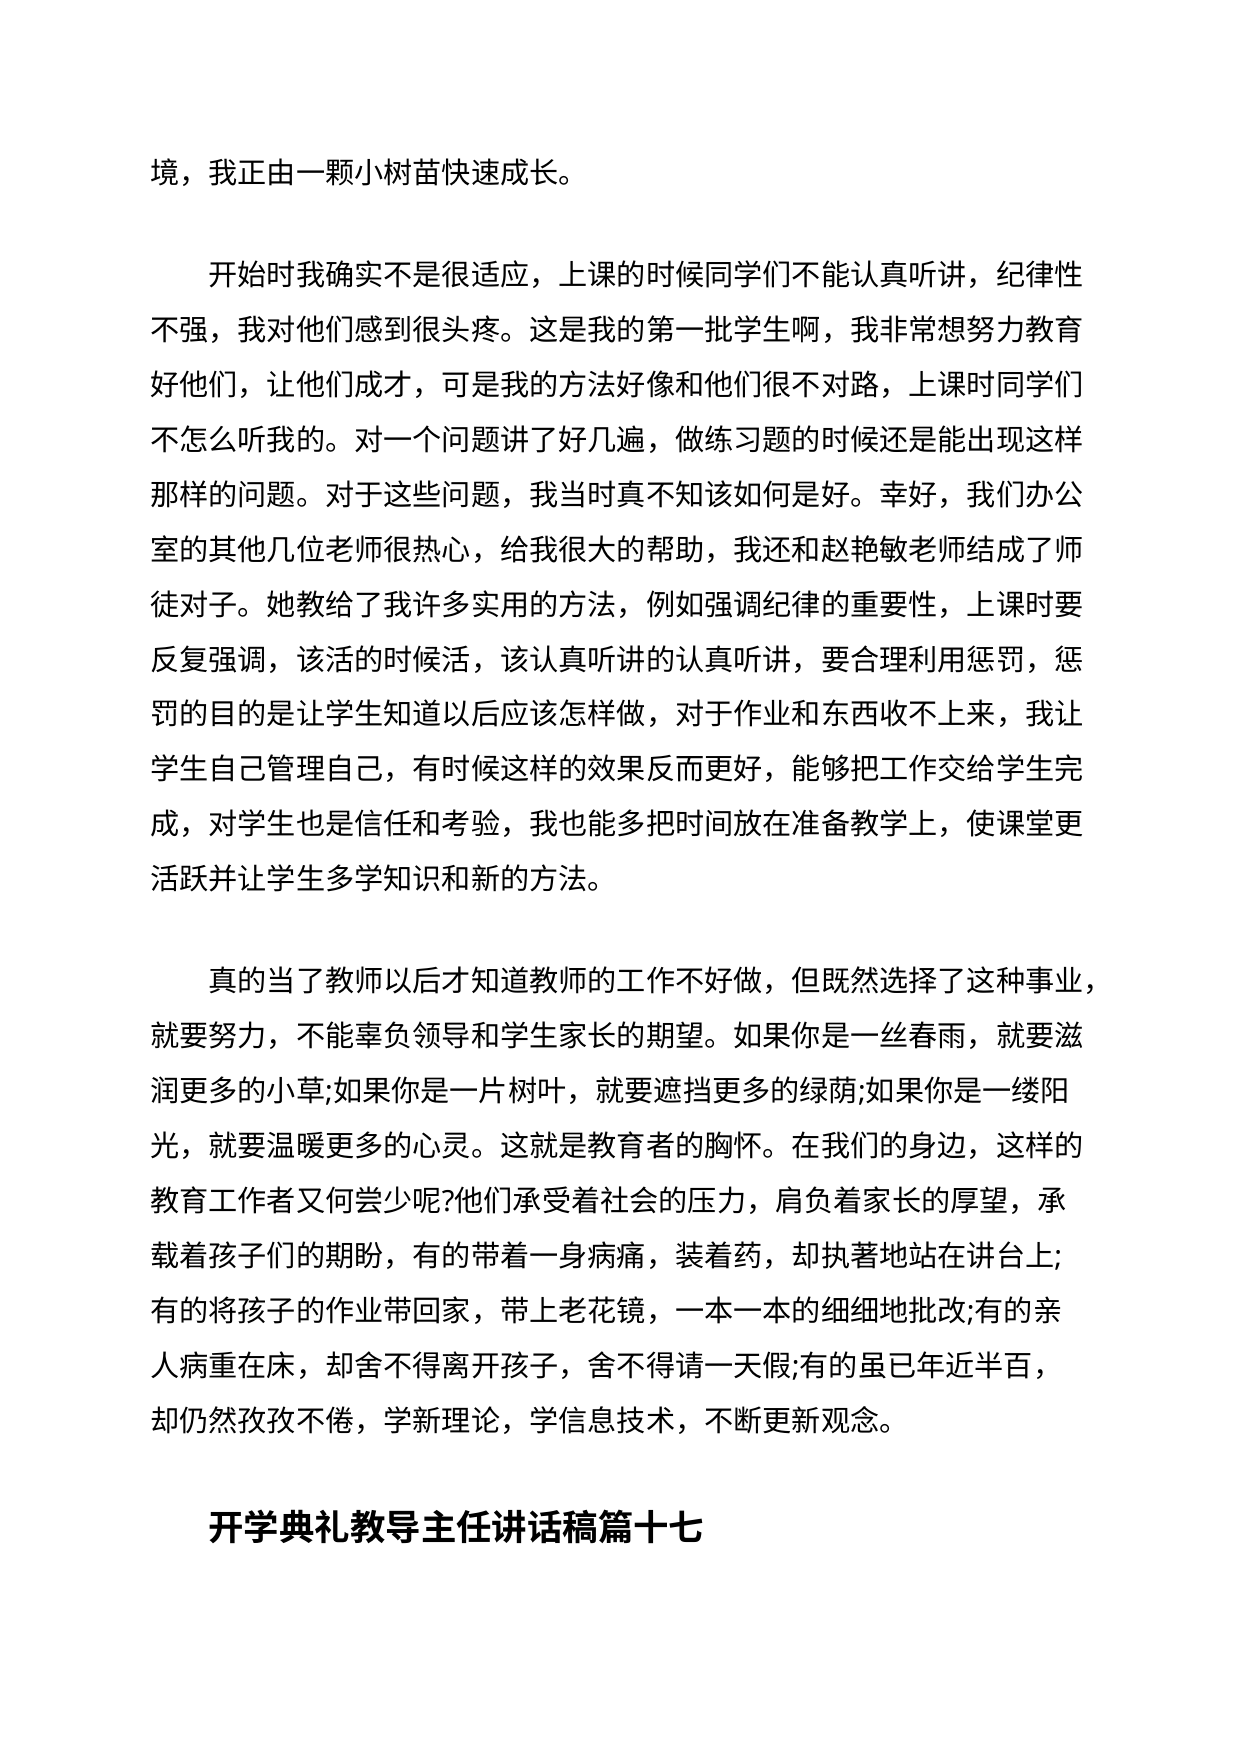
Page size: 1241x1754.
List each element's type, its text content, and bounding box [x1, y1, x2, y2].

text 开学典礼教导主任讲话稿篇十七 [150, 1499, 1090, 1550]
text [150, 150, 1090, 192]
text 真的当了教师以后才知道教师的工作不好做，但既然选择了这种事业，就要努力，不能辜负领导和学生家长的期望。如果你是一丝春雨，就要滋润更多的小草;如果你是一片树叶，就要遮挡更多的绿荫;如果你是一缕阳光，就要温暖更多的心灵。这就是教育者的胸怀。在我们的身边，这样的教育工作者又何尝少呢?他们承受着社会的压力，肩负着家长的厚望，承载着孩子们的期盼，有的带着一身病痛，装着药，却执著地站在讲台上;有的将孩子的作业带回家，带上老花镜，一本一本的细细地批改;有的亲人病重在床，却舍不得离开孩子，舍不得请一天假;有的虽已年近半百，却仍然孜孜不倦，学新理论，学信息技术，不断更新观念。 [150, 957, 1090, 1439]
text 开始时我确实不是很适应，上课的时候同学们不能认真听讲，纪律性不强，我对他们感到很头疼。这是我的第一批学生啊，我非常想努力教育好他们，让他们成才，可是我的方法好像和他们很不对路，上课时同学们不怎么听我的。对一个问题讲了好几遍，做练习题的时候还是能出现这样那样的问题。对于这些问题，我当时真不知该如何是好。幸好，我们办公室的其他几位老师很热心，给我很大的帮助，我还和赵艳敏老师结成了师徒对子。她教给了我许多实用的方法，例如强调纪律的重要性，上课时要反复强调，该活的时候活，该认真听讲的认真听讲，要合理利用惩罚，惩罚的目的是让学生知道以后应该怎样做，对于作业和东西收不上来，我让学生自己管理自己，有时候这样的效果反而更好，能够把工作交给学生完成，对学生也是信任和考验，我也能多把时间放在准备教学上，使课堂更活跃并让学生多学知识和新的方法。 [150, 252, 1090, 898]
